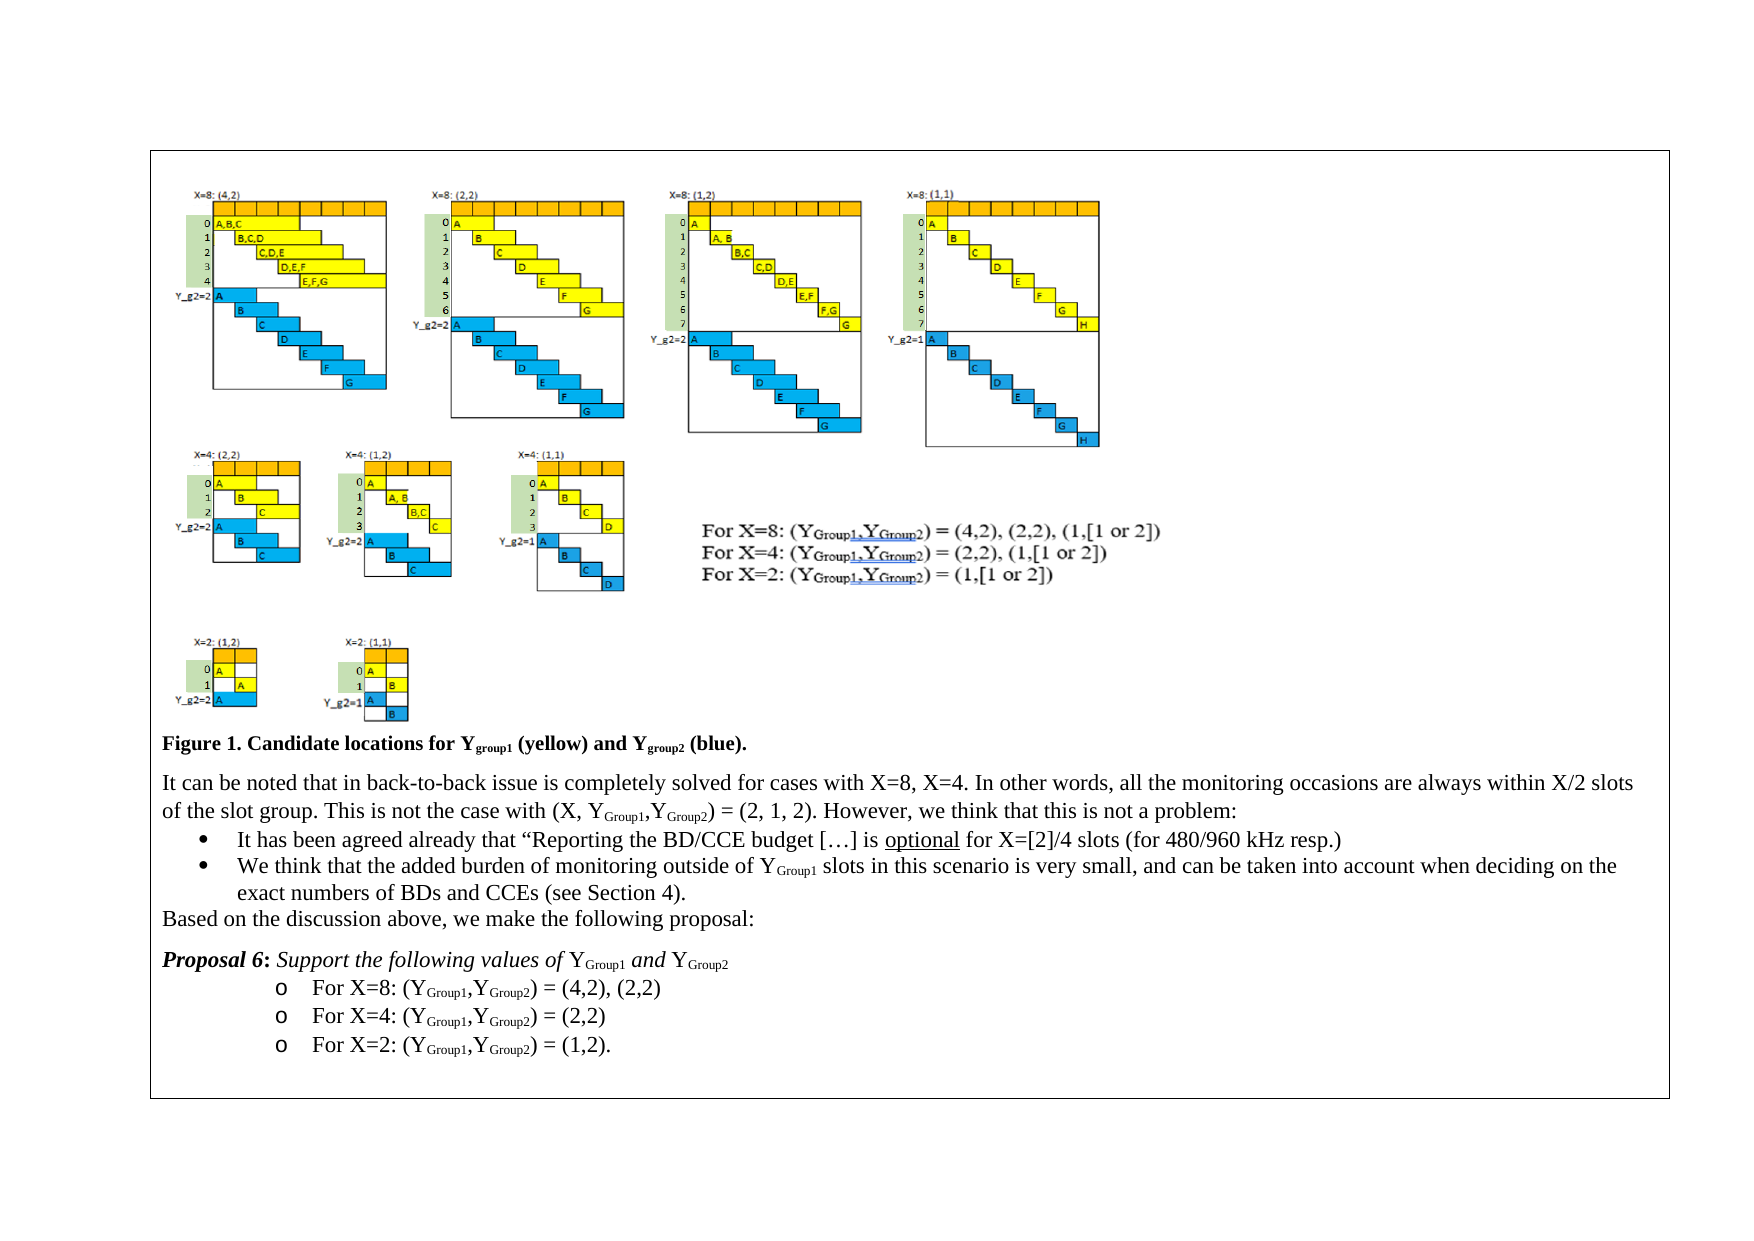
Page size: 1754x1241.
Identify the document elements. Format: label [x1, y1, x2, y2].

picture [161, 177, 1166, 729]
table_header [151, 151, 1669, 1098]
